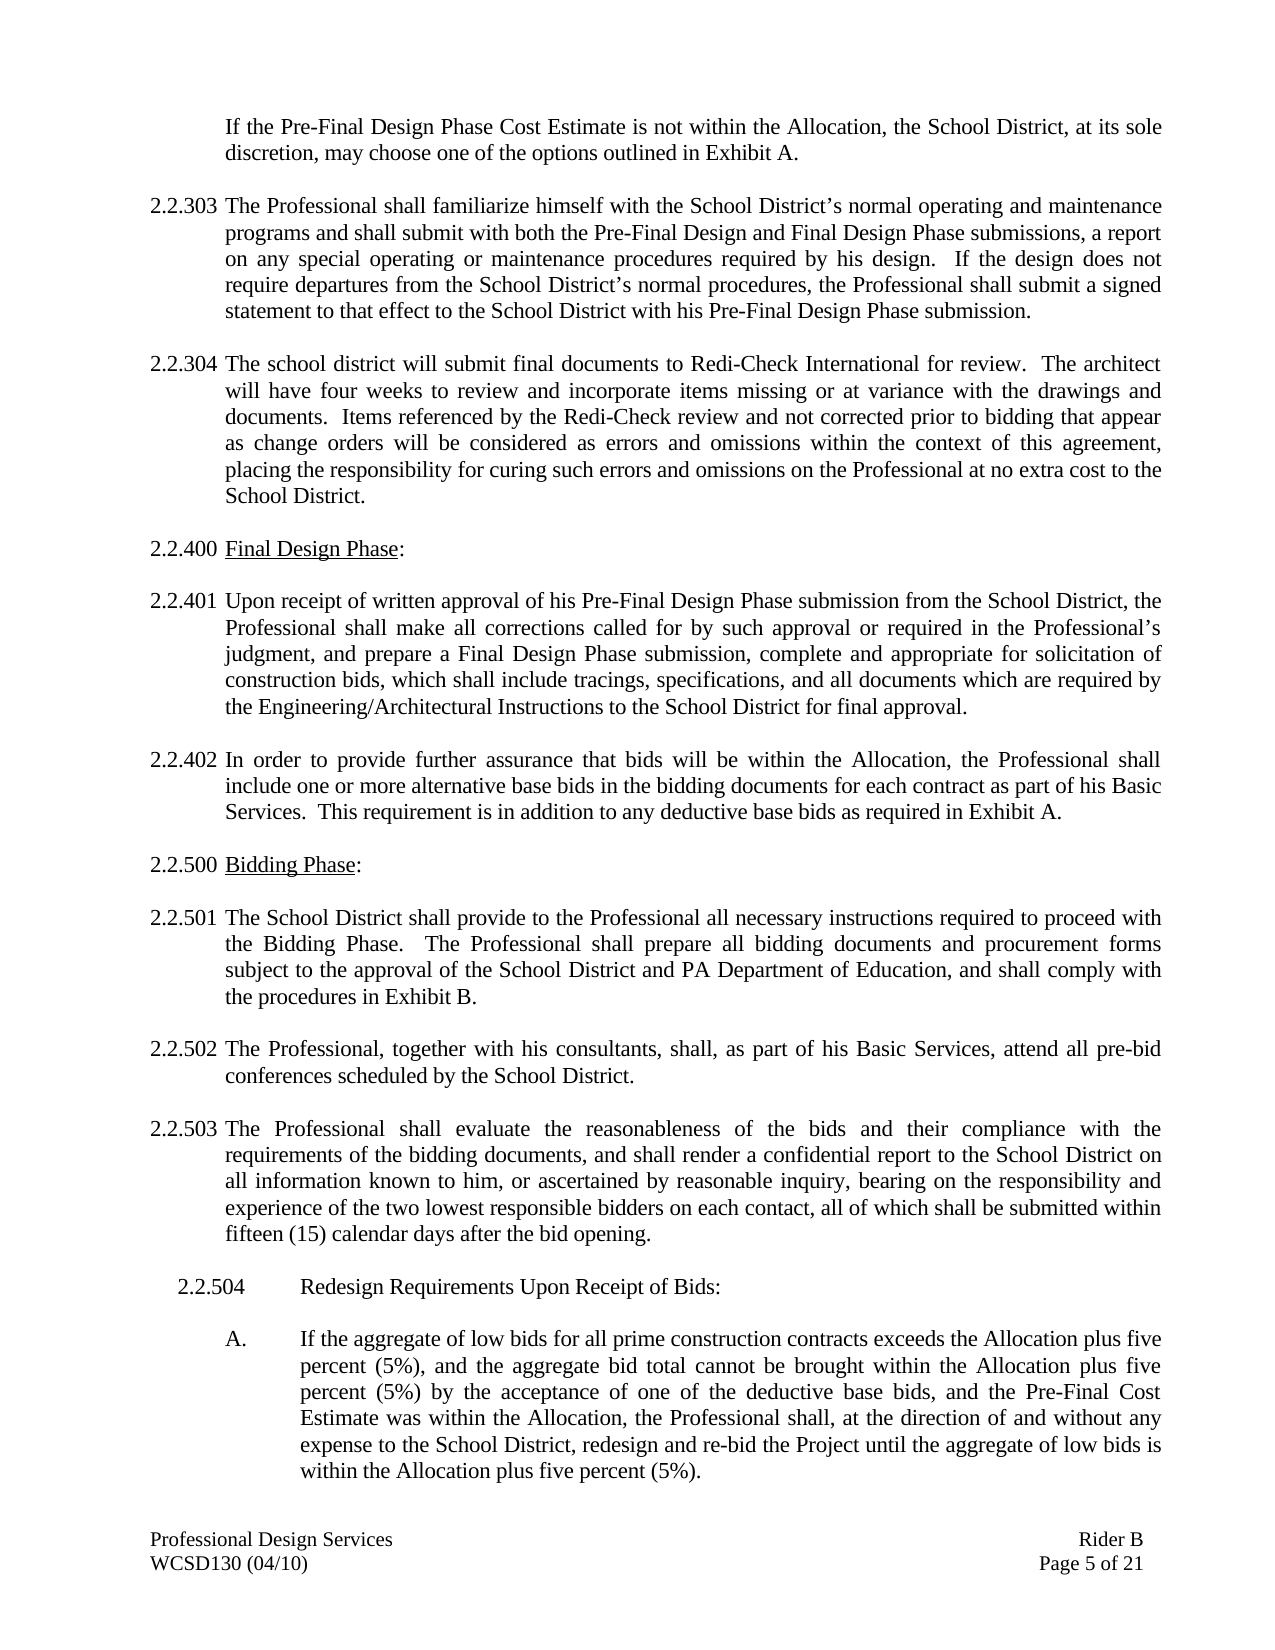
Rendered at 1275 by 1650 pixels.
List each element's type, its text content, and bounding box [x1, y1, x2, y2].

text A. If the aggregate of low bids for all prime construction contracts exceeds the Allocation plus five percent (5%), and the aggregate bid total cannot be brought within the Allocation plus five percent (5%) by the acceptance of one of the deductive base bids, and the Pre-Final Cost Estimate was within the Allocation, the Professional shall, at the direction of and without any expense to the School District, redesign and re-bid the Project until the aggregate of low bids is within the Allocation plus five percent (5%). [150, 1325, 1162, 1483]
text 2.2.504 Redesign Requirements Upon Receipt of Bids: [150, 1273, 1162, 1299]
text 2.2.401 Upon receipt of written approval of his Pre-Final Design Phase submission from the School District, the Professional shall make all corrections called for by such approval or required in the Professional’s judgment, and prepare a Final Design Phase submission, complete and appropriate for solicitation of construction bids, which shall include tracings, specifications, and all documents which are required by the Engineering/Architectural Instructions to the School District for final approval. [150, 587, 1162, 719]
text 2.2.303 The Professional shall familiarize himself with the School District’s normal operating and maintenance programs and shall submit with both the Pre-Final Design and Final Design Phase submissions, a report on any special operating or maintenance procedures required by his design. If the design does not require departures from the School District’s normal procedures, the Professional shall submit a signed statement to that effect to the School District with his Pre-Final Design Phase submission. [150, 192, 1162, 324]
text 2.2.502 The Professional, together with his consultants, shall, as part of his Basic Services, attend all pre-bid conferences scheduled by the School District. [150, 1036, 1162, 1088]
text 2.2.400 Final Design Phase: [150, 535, 1162, 561]
text 2.2.500 Bidding Phase: [150, 851, 1162, 877]
text If the Pre-Final Design Phase Cost Estimate is not within the Allocation, the School District, at its sole discretion, may choose one of the options outlined in Exhibit A. [150, 113, 1162, 166]
text 2.2.402 In order to provide further assurance that bids will be within the Allocation, the Professional shall include one or more alternative base bids in the bidding documents for each contract as part of his Basic Services. This requirement is in addition to any deductive base bids as required in Exhibit A. [150, 746, 1162, 825]
text 2.2.503 The Professional shall evaluate the reasonableness of the bids and their compliance with the requirements of the bidding documents, and shall render a confidential report to the School District on all information known to him, or ascertained by reasonable inquiry, bearing on the responsibility and experience of the two lowest responsible bidders on each contact, all of which shall be submitted within fifteen (15) calendar days after the bid opening. [150, 1114, 1162, 1246]
text 2.2.304 The school district will submit final documents to Redi-Check International for review. The architect will have four weeks to review and incorporate items missing or at variance with the drawings and documents. Items referenced by the Redi-Check review and not corrected prior to bidding that appear as change orders will be considered as errors and omissions within the context of this agreement, placing the responsibility for curing such errors and omissions on the Professional at no extra cost to the School District. [150, 350, 1162, 508]
text 2.2.501 The School District shall provide to the Professional all necessary instructions required to proceed with the Bidding Phase. The Professional shall prepare all bidding documents and procurement forms subject to the approval of the School District and PA Department of Education, and shall comply with the procedures in Exhibit B. [150, 904, 1162, 1009]
